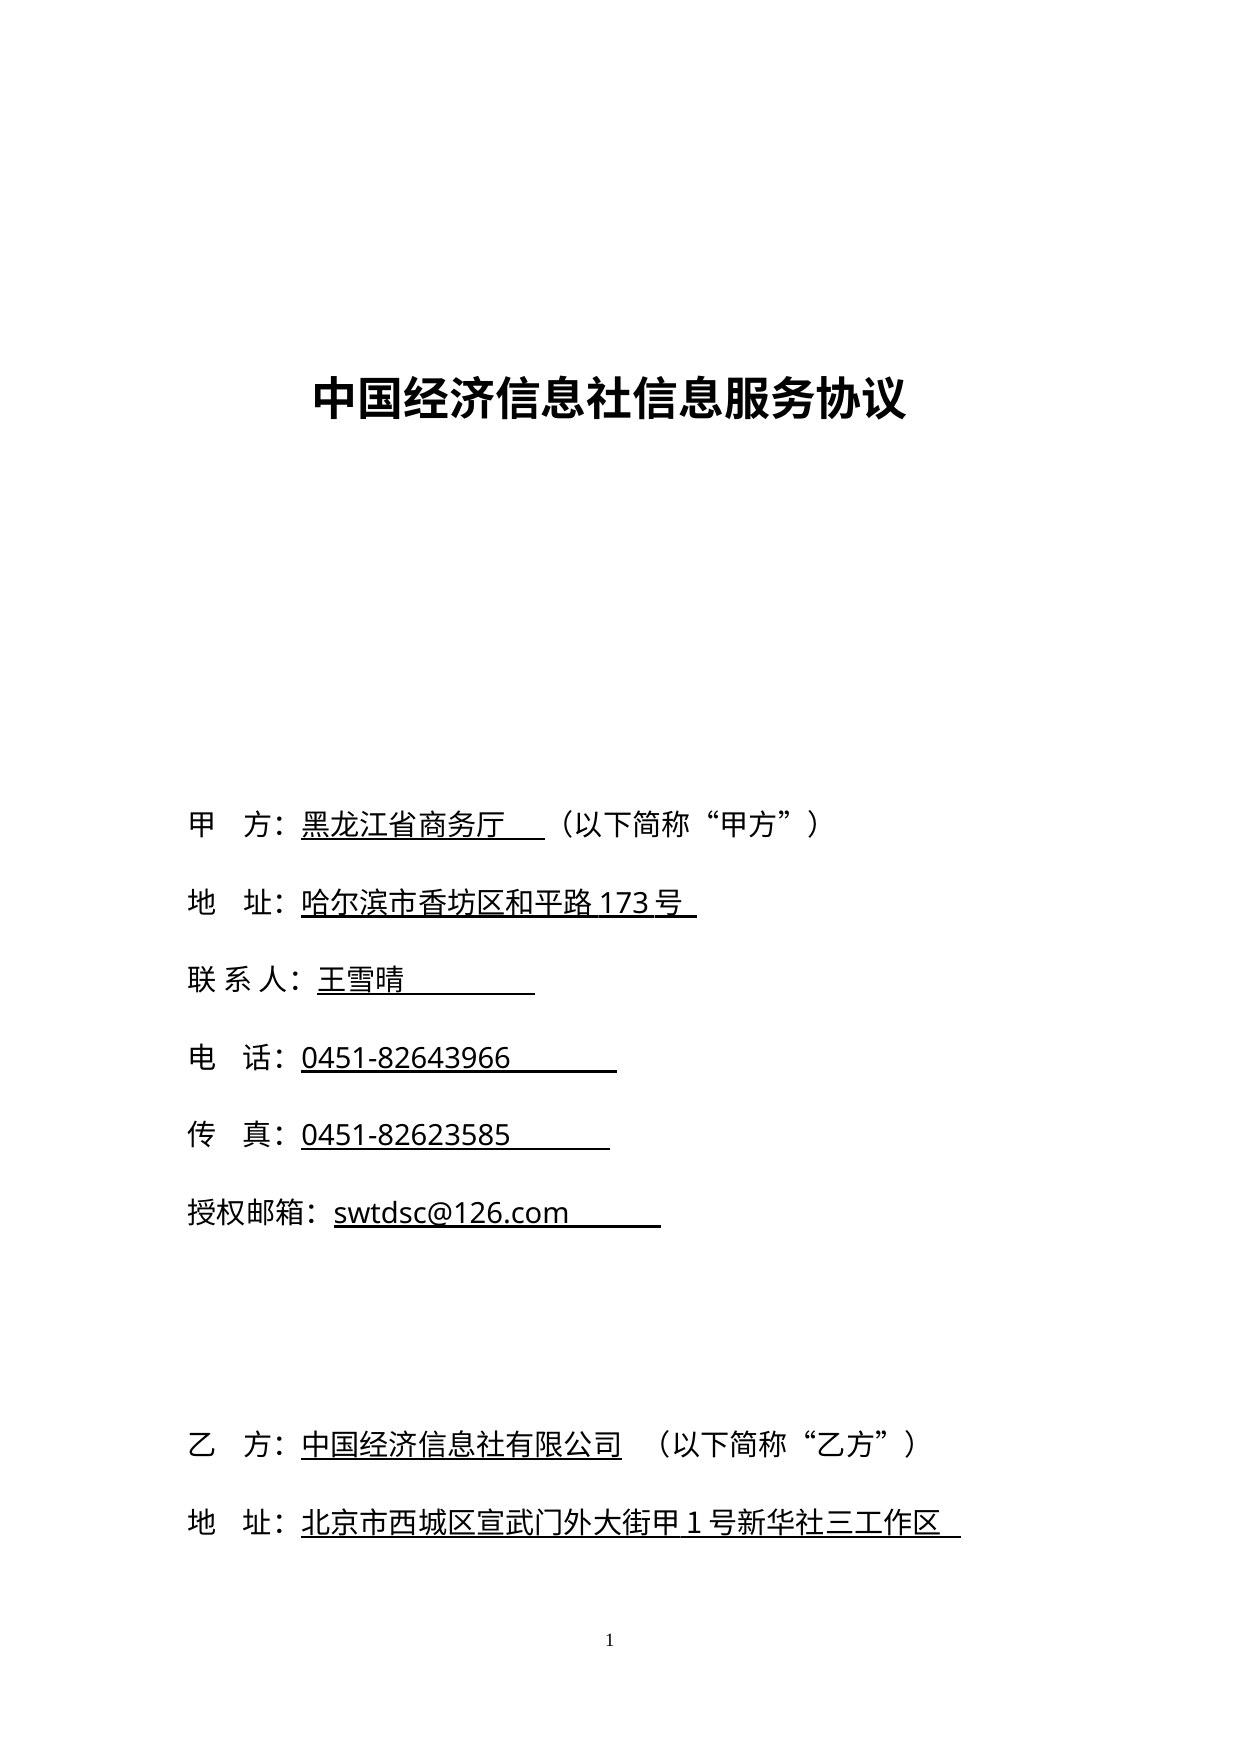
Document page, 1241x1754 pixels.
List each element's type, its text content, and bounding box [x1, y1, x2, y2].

text 甲 方：黑龙江省商务厅 （以下简称“甲方”） [187, 791, 1031, 856]
text 授权邮箱：swtdsc@126.com [187, 1178, 1031, 1243]
text 联 系 人：王雪晴 [187, 946, 1031, 1011]
text 地 址：哈尔滨市香坊区和平路173号 [187, 868, 1031, 933]
text 电 话：0451-82643966 [187, 1023, 1031, 1088]
text 传 真：0451-82623585 [187, 1101, 1031, 1166]
text 中国经济信息社信息服务协议 [187, 347, 1031, 444]
text 乙 方：中国经济信息社有限公司 （以下简称“乙方”） [187, 1411, 1031, 1476]
text 地 址：北京市西城区宣武门外大街甲1号新华社三工作区 [187, 1488, 1031, 1553]
